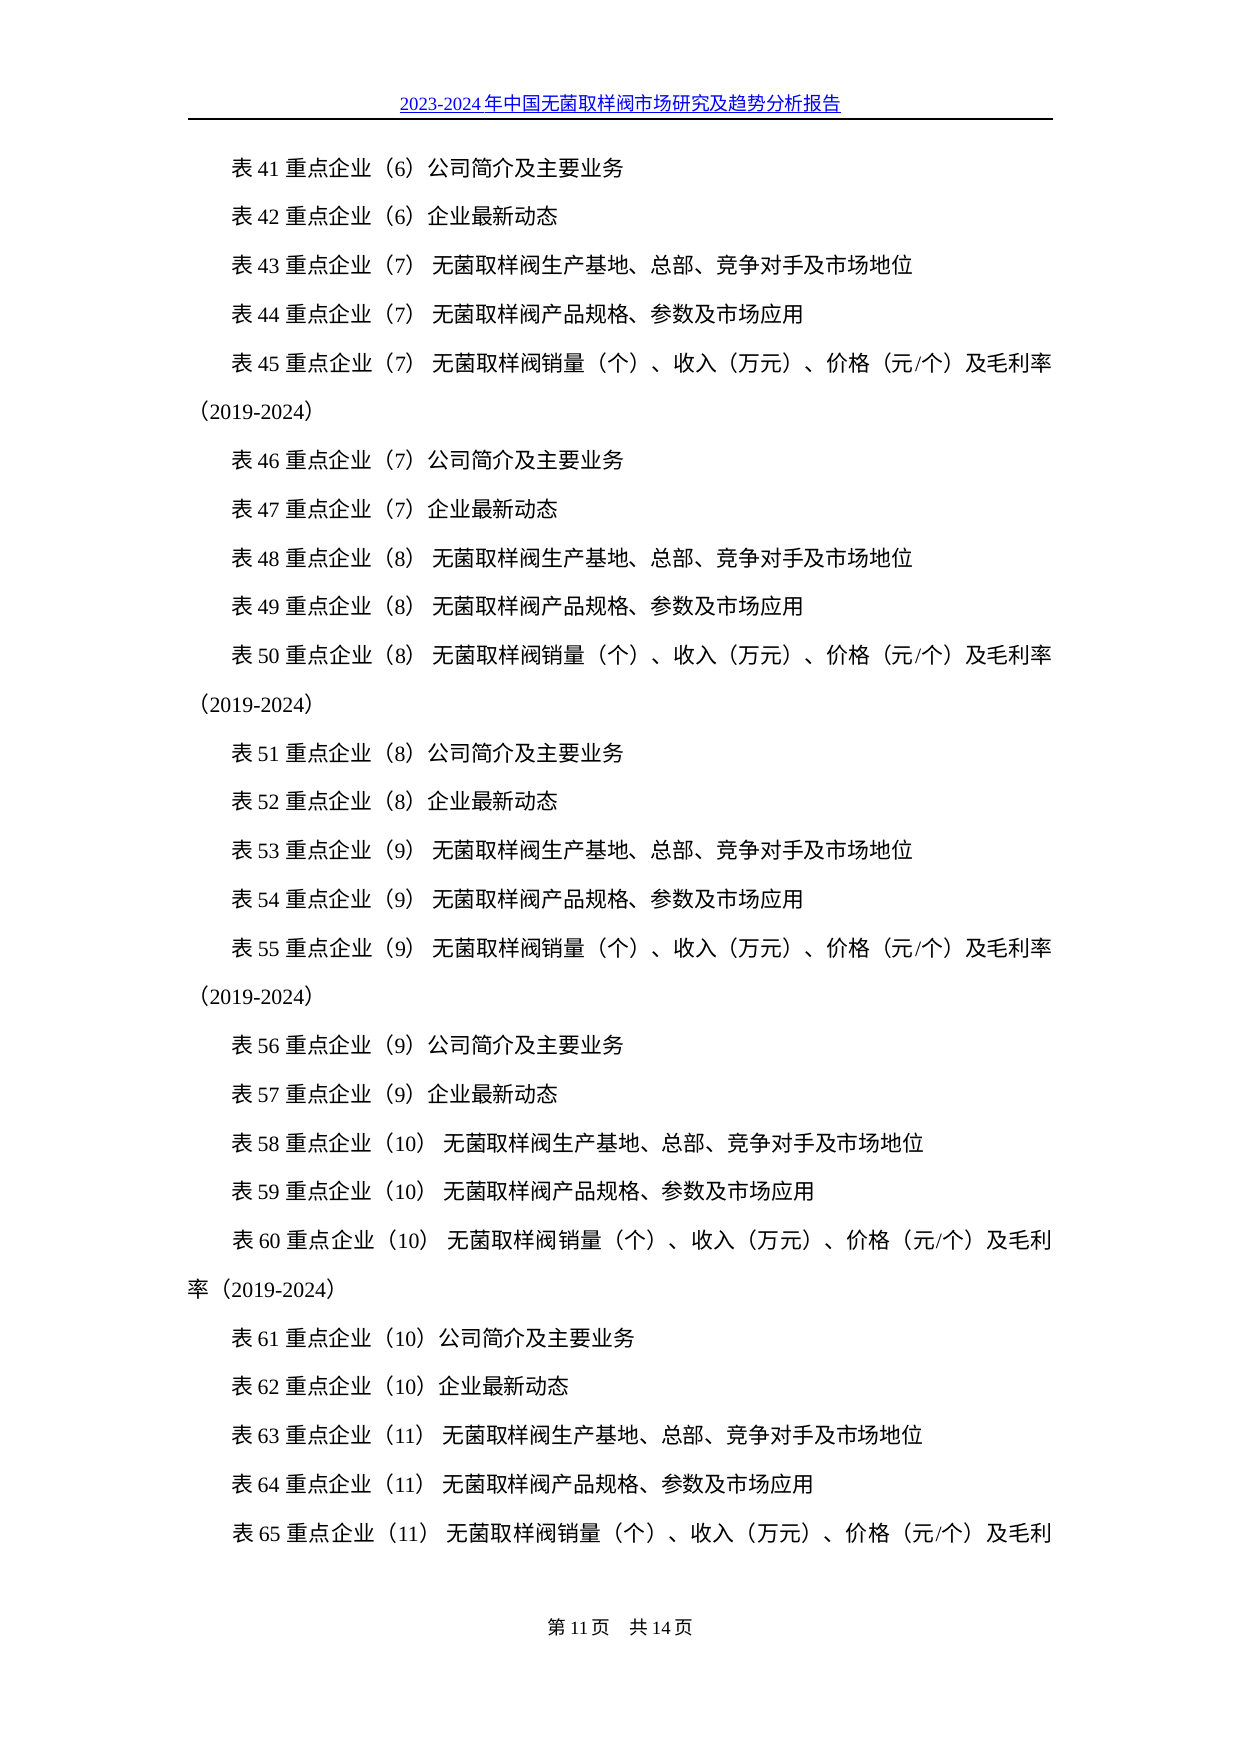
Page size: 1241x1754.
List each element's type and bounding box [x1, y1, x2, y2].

text [187, 150, 1053, 1548]
